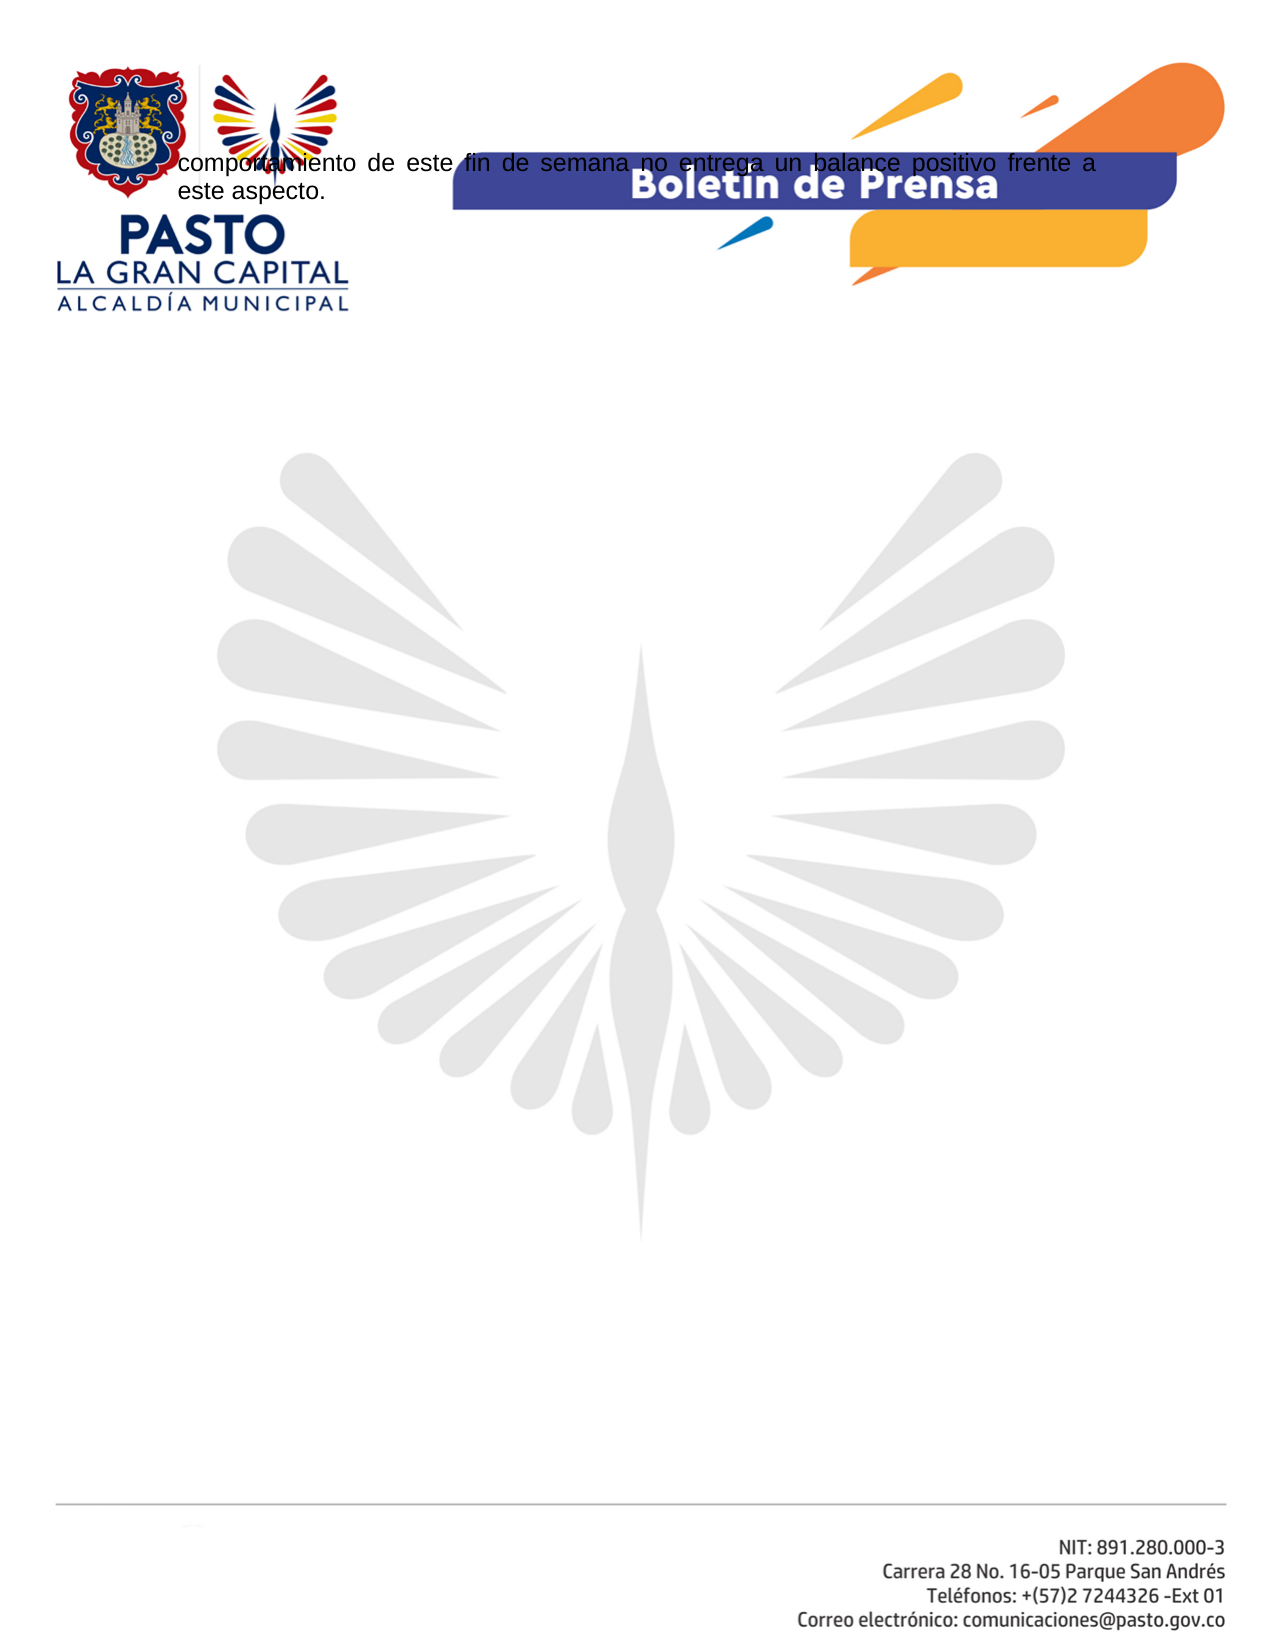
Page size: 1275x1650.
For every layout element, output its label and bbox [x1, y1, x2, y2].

text [177, 148, 1098, 205]
picture [0, 0, 1270, 1650]
